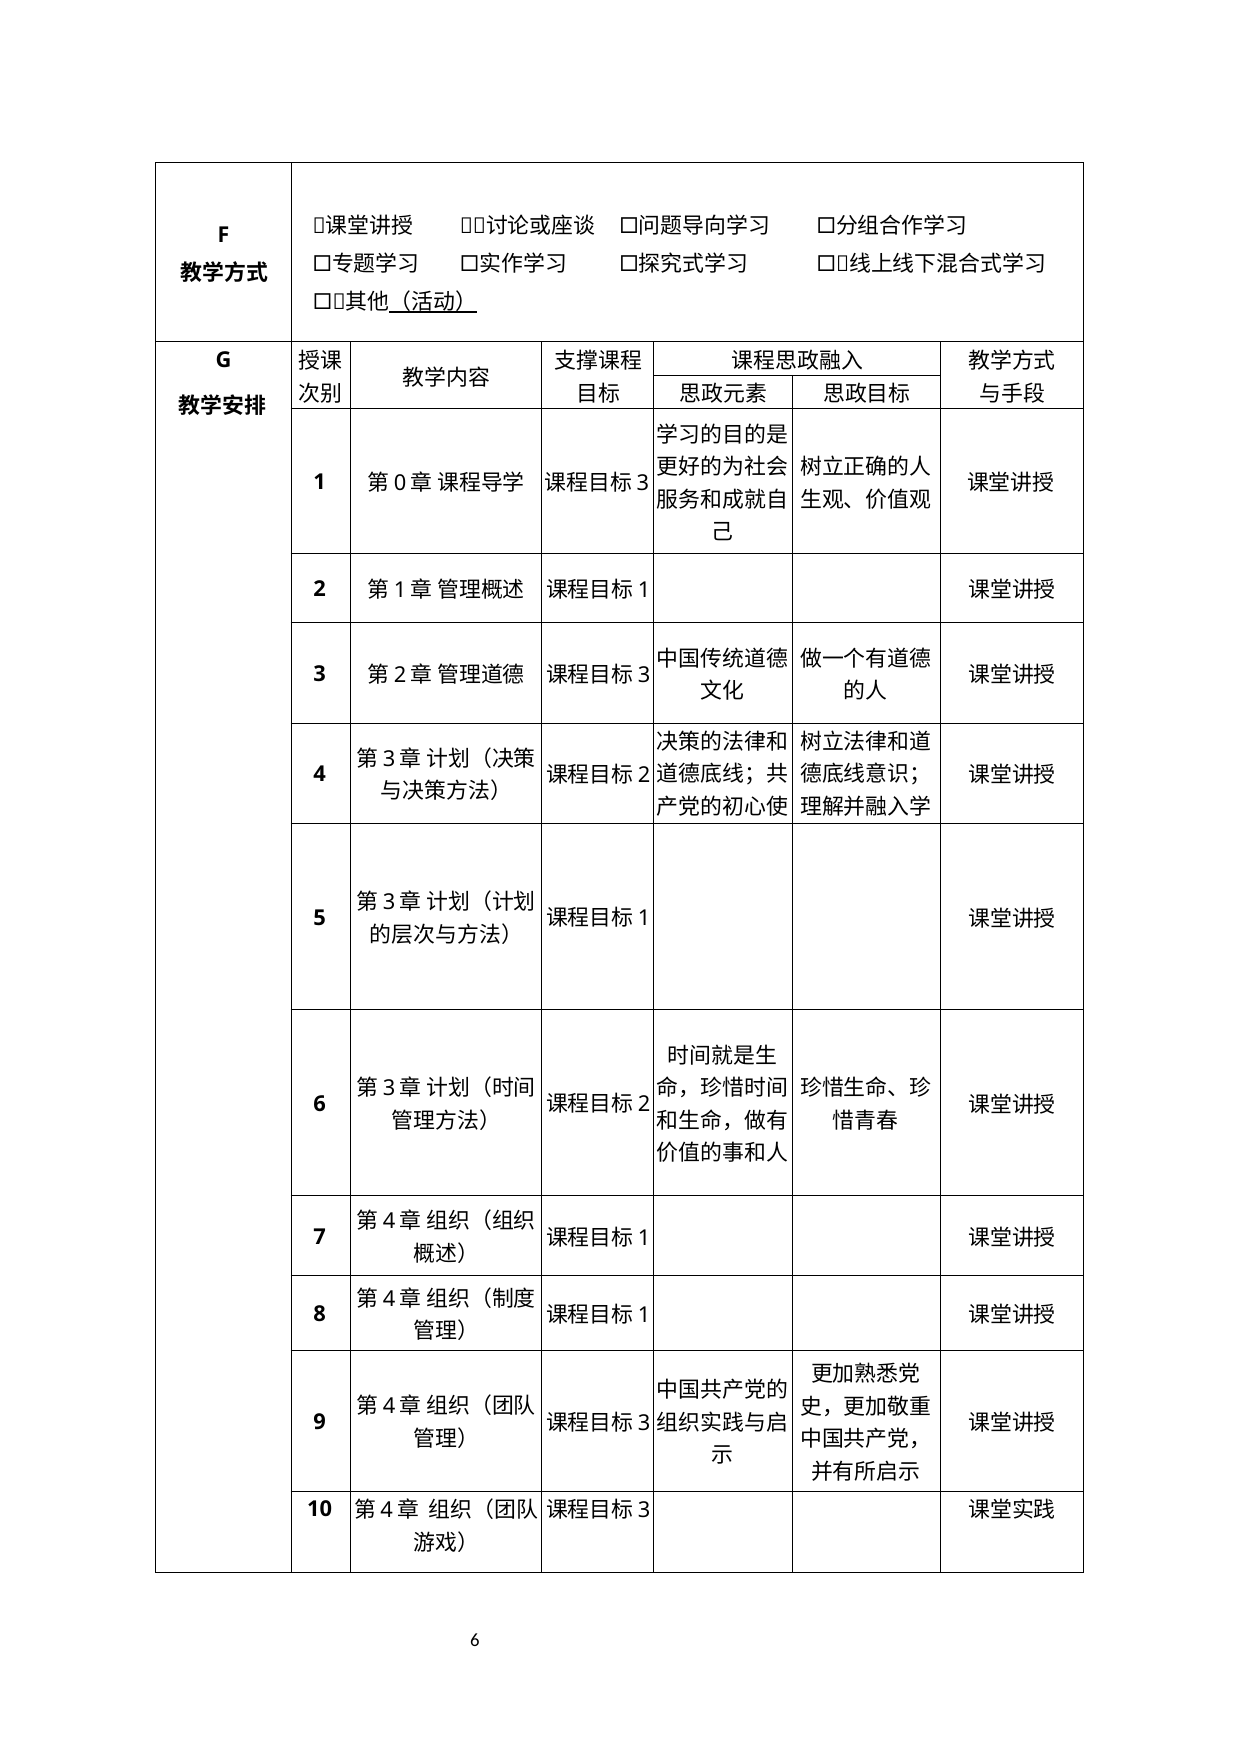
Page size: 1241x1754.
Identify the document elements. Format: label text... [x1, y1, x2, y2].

table_cell 课程目标3 [542, 1351, 653, 1491]
table_cell [793, 554, 940, 622]
table_cell 时间就是生命，珍惜时间和生命，做有价值的事和人 [654, 1010, 792, 1195]
table_cell 课程目标1 [542, 554, 653, 622]
table_cell 课程目标3 [542, 623, 653, 722]
table_cell 第1章 管理概述 [351, 554, 541, 622]
table_cell 课程目标2 [542, 1010, 653, 1195]
table_cell 教学方式 与手段 [941, 342, 1083, 408]
table_cell 中国传统道德文化 [654, 623, 792, 722]
table_cell 1 [292, 409, 350, 553]
table_cell 5 [292, 824, 350, 1009]
table_cell 树立法律和道德底线意识；理解并融入学习生活行为 [793, 724, 940, 823]
table_cell 第4章 组织（制度管理） [351, 1276, 541, 1350]
table_cell 6 [292, 1010, 350, 1195]
table_cell 课堂讲授 讨论或座谈 问题导向学习 分组合作学习 专题学习 实作学习 探究式学习 线上线下混合式学习 其他（活动） [292, 163, 1083, 341]
table_cell 课程目标1 [542, 1276, 653, 1350]
table_cell 授课次别 [292, 342, 350, 408]
table_cell [793, 1492, 940, 1572]
table_cell [654, 1196, 792, 1275]
table_cell [654, 824, 792, 1009]
table_cell 2 [292, 554, 350, 622]
table_cell 决策的法律和道德底线；共产党的初心使命、社会主义核心价值观 [654, 724, 792, 823]
table_cell 更加熟悉党史，更加敬重中国共产党，并有所启示 [793, 1351, 940, 1491]
table_cell 第3章 计划（计划的层次与方法） [351, 824, 541, 1009]
table_cell [793, 1196, 940, 1275]
table_cell 第4章 组织（团队管理） [351, 1351, 541, 1491]
table_cell G 教学安排 [156, 342, 291, 1572]
table_cell 课堂讲授 [941, 1196, 1083, 1275]
table_cell [793, 824, 940, 1009]
table_cell 第3章 计划（决策与决策方法） [351, 724, 541, 823]
table_cell 课堂讲授 [941, 1276, 1083, 1350]
table_cell 课堂讲授 [941, 824, 1083, 1009]
table_cell 8 [292, 1276, 350, 1350]
table_cell 课程目标2 [542, 724, 653, 823]
table_cell 课堂讲授 [941, 1351, 1083, 1491]
table_cell 课堂实践 [941, 1492, 1083, 1572]
table_cell 9 [292, 1351, 350, 1491]
table_cell 7 [292, 1196, 350, 1275]
table_cell [793, 1276, 940, 1350]
table_cell 课堂讲授 [941, 724, 1083, 823]
table_cell 课堂讲授 [941, 623, 1083, 722]
table_cell F 教学方式 [156, 163, 291, 341]
table_cell 课堂讲授 [941, 1010, 1083, 1195]
table_cell 第4章 组织（组织概述） [351, 1196, 541, 1275]
table_cell 第4章 组织（团队游戏） [351, 1492, 541, 1572]
table_cell 中国共产党的组织实践与启示 [654, 1351, 792, 1491]
table_cell [654, 554, 792, 622]
table_cell 课程目标1 [542, 1196, 653, 1275]
table_cell 课堂讲授 [941, 409, 1083, 553]
table_cell 课程目标1 [542, 824, 653, 1009]
table_cell 课堂讲授 [941, 554, 1083, 622]
table_cell [654, 1276, 792, 1350]
table_cell 第2章 管理道德 [351, 623, 541, 722]
table_cell 3 [292, 623, 350, 722]
table_cell 第3章 计划（时间管理方法） [351, 1010, 541, 1195]
table_cell 思政元素 [654, 376, 792, 408]
table_cell 10 [292, 1492, 350, 1572]
table_cell 学习的目的是更好的为社会服务和成就自己 [654, 409, 792, 553]
table_cell 课程目标3 [542, 1492, 653, 1572]
table_cell 支撑课程 目标 [542, 342, 653, 408]
table_cell 4 [292, 724, 350, 823]
table_cell 教学内容 [351, 342, 541, 408]
table_cell 树立正确的人生观、价值观 [793, 409, 940, 553]
table_cell 思政目标 [793, 376, 940, 408]
table_cell 做一个有道德的人 [793, 623, 940, 722]
table_cell 第0章 课程导学 [351, 409, 541, 553]
table_cell 课程思政融入 [654, 342, 940, 375]
table_cell 珍惜生命、珍惜青春 [793, 1010, 940, 1195]
table_cell [654, 1492, 792, 1572]
table_cell 课程目标3 [542, 409, 653, 553]
